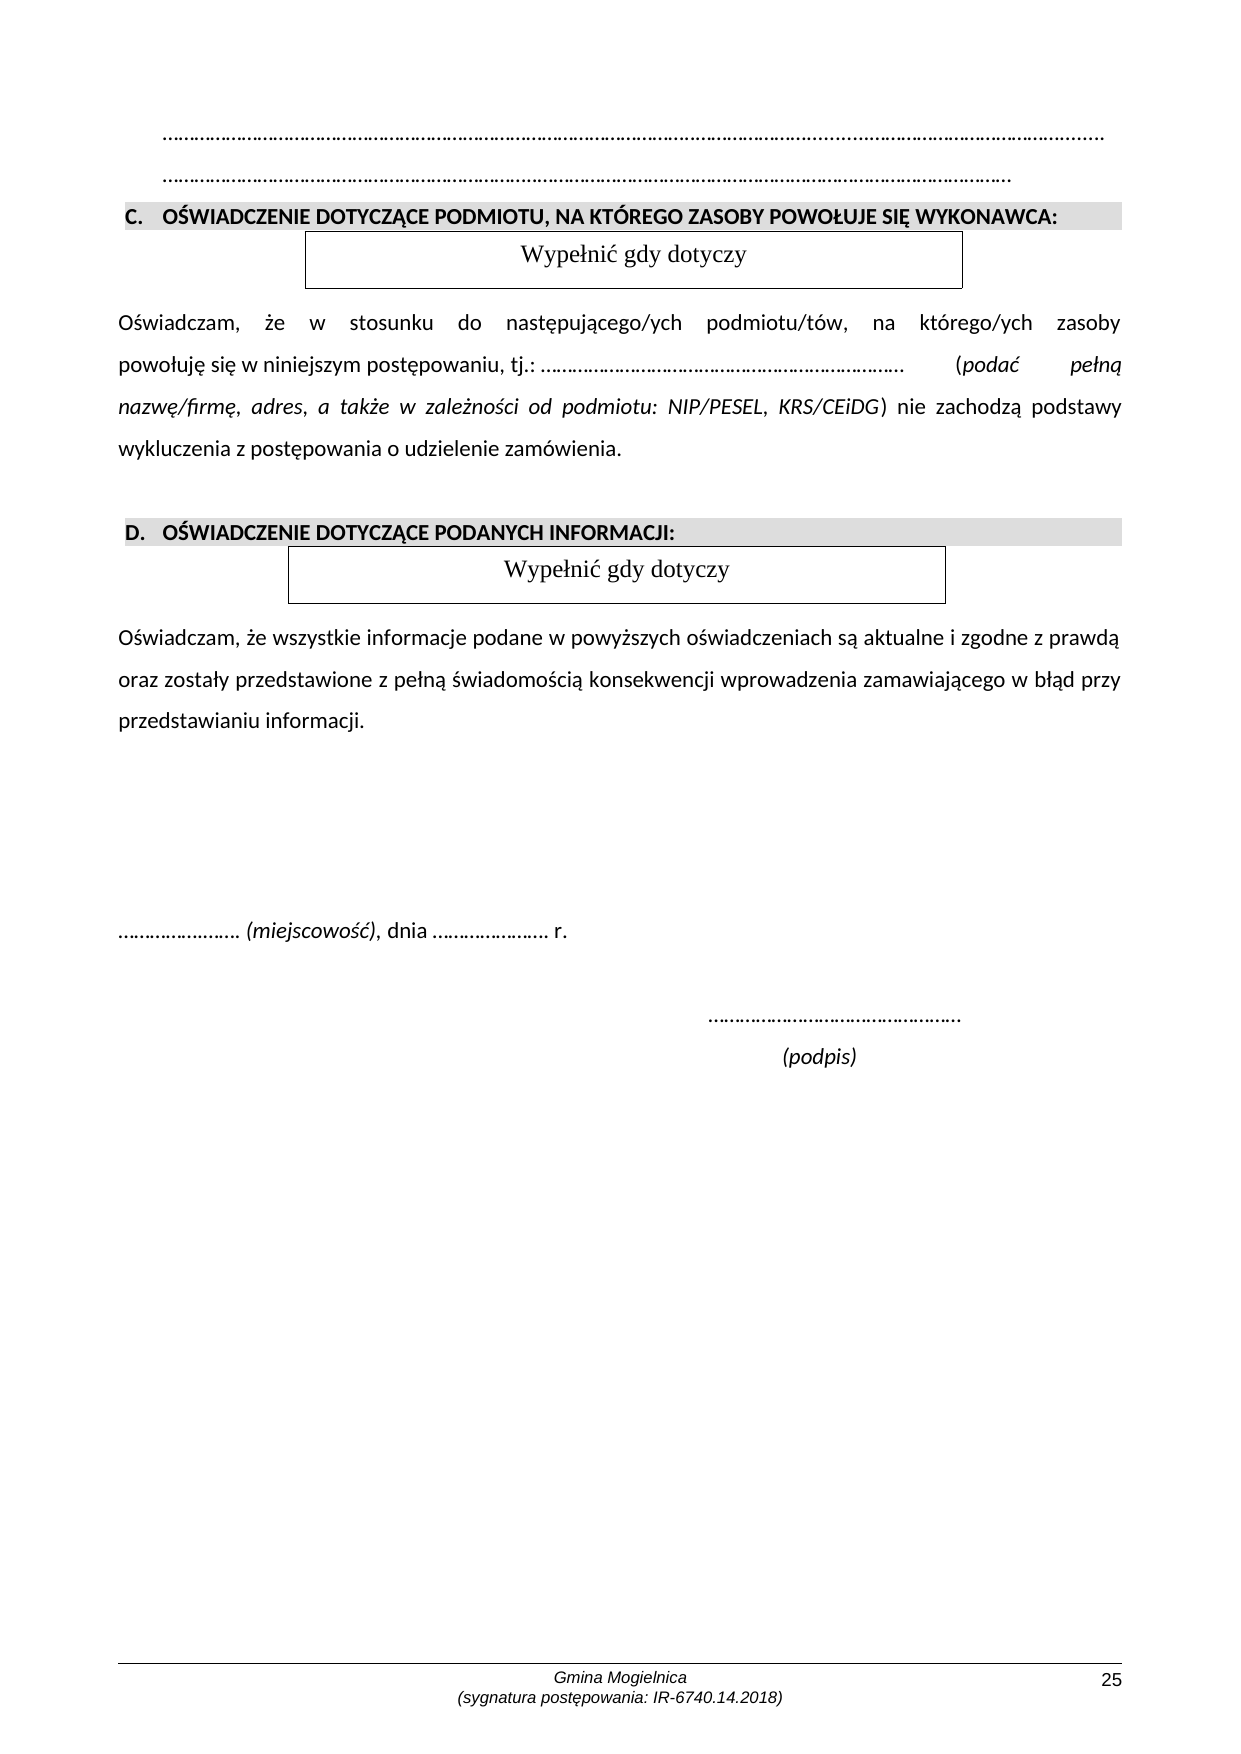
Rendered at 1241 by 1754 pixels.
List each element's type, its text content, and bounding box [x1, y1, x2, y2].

text …………….……. (miejscowość), dnia …………………. r. [118, 917, 1122, 944]
list OŚWIADCZENIE DOTYCZĄCE PODANYCH INFORMACJI: [125, 518, 1122, 546]
list ………………………………………………………………………………………..…………………...........………………………………........……………………………………………………………..……………………………………………………………………………… [162, 118, 1122, 188]
text Oświadczam, że wszystkie informacje podane w powyższych oświadczeniach są aktualne i zgodne z prawdą oraz zostały przedstawione z pełną świadomością konsekwencji wprowadzenia zamawiającego w błąd przy przedstawianiu informacji. [118, 623, 1122, 735]
text ………………………………………… [118, 1001, 1122, 1028]
list OŚWIADCZENIE DOTYCZĄCE PODMIOTU, NA KTÓREGO ZASOBY POWOŁUJE SIĘ WYKONAWCA: [125, 202, 1122, 230]
text (podpis) [708, 1042, 1122, 1071]
text Oświadczam, że w stosunku do następującego/ych podmiotu/tów, na którego/ych zasoby powołuję się w niniejszym postępowaniu, tj.: …………………………………………………………… (podać pełną nazwę/firmę, adres, a także w zależności od podmiotu: NIP/PESEL, KRS/CEiDG) nie zachodzą podstawy wykluczenia z postępowania o udzielenie zamówienia. [118, 308, 1122, 462]
